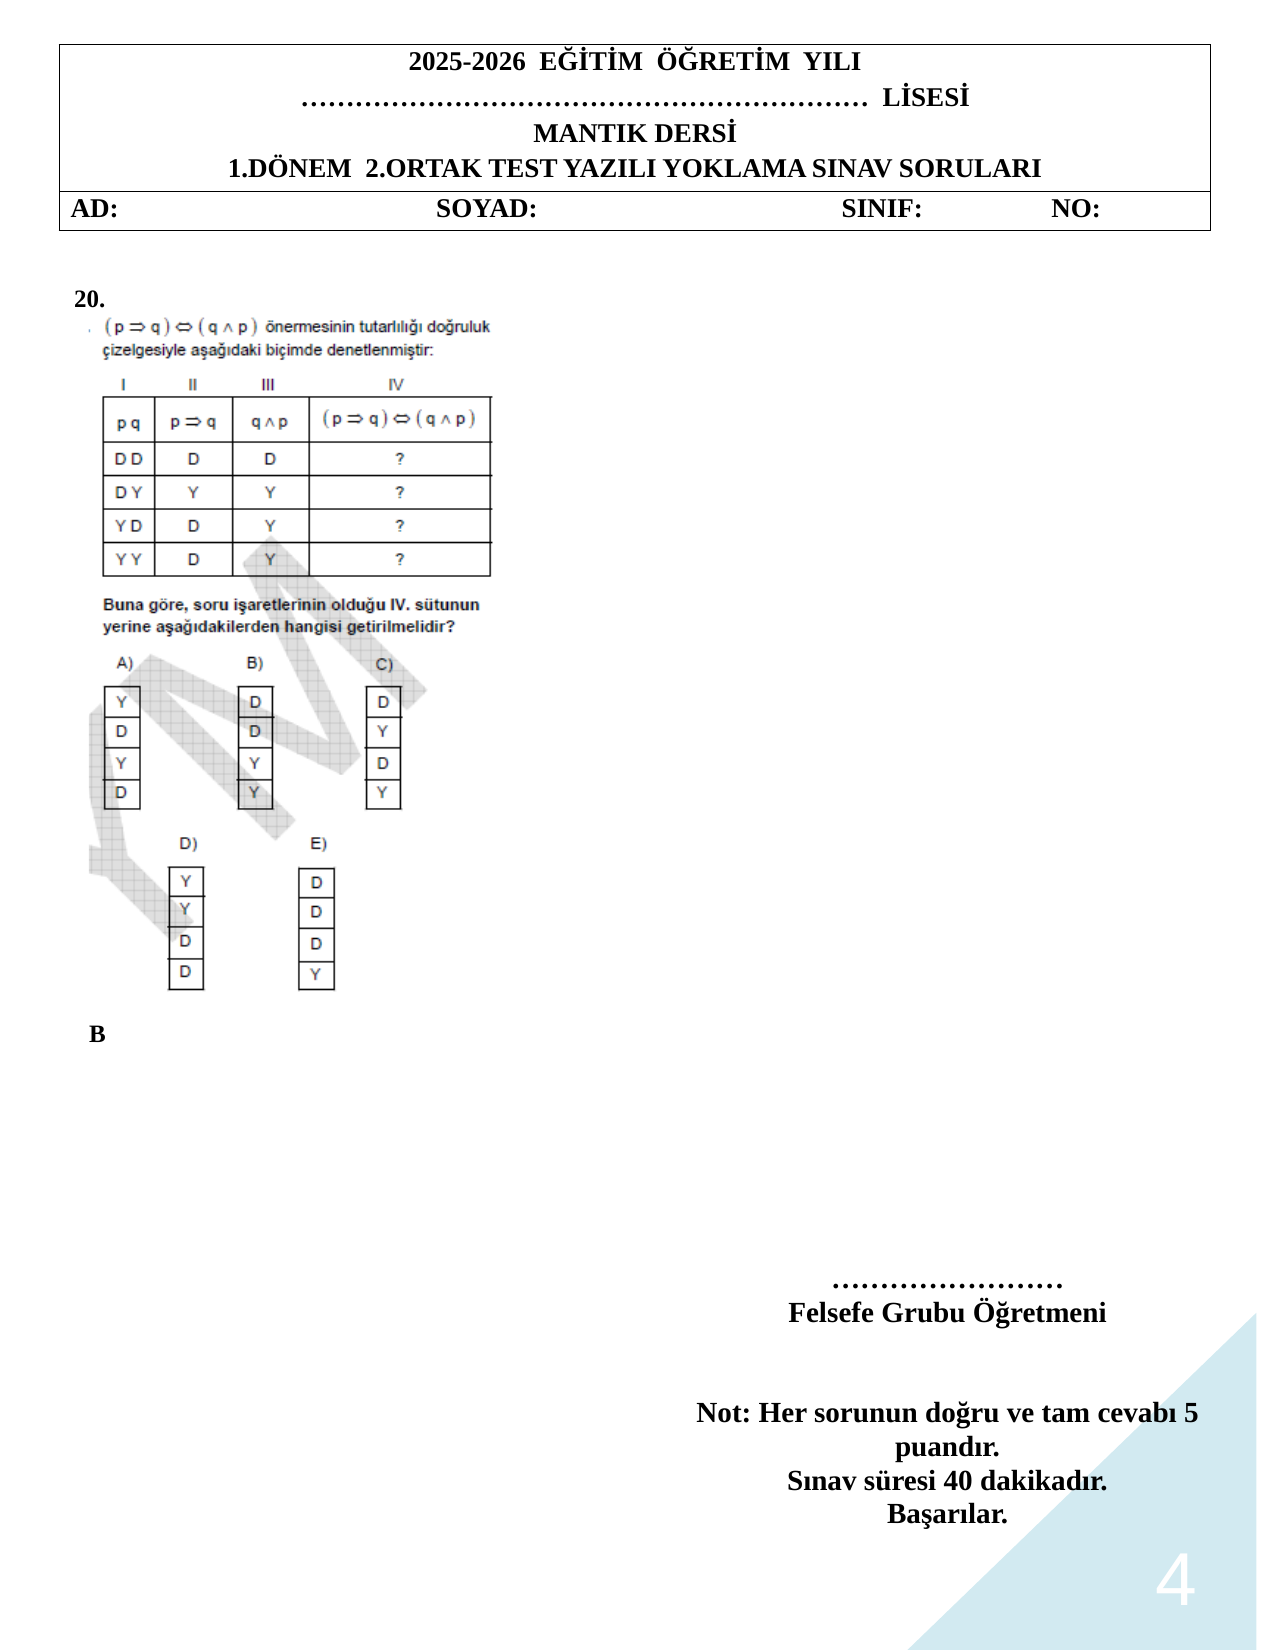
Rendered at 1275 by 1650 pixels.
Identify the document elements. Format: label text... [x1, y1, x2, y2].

text Sınav süresi 40 dakikadır. [643, 1463, 1251, 1496]
text Felsefe Grubu Öğretmeni [643, 1295, 1251, 1328]
text 20. [74, 284, 513, 313]
text B [89, 1019, 513, 1047]
text Başarılar. www.felsefeogretmeni.com [643, 1496, 1251, 1530]
text …………………… [643, 1261, 1251, 1295]
text Not: Her sorunun doğru ve tam cevabı 5 puandır. [643, 1396, 1251, 1463]
